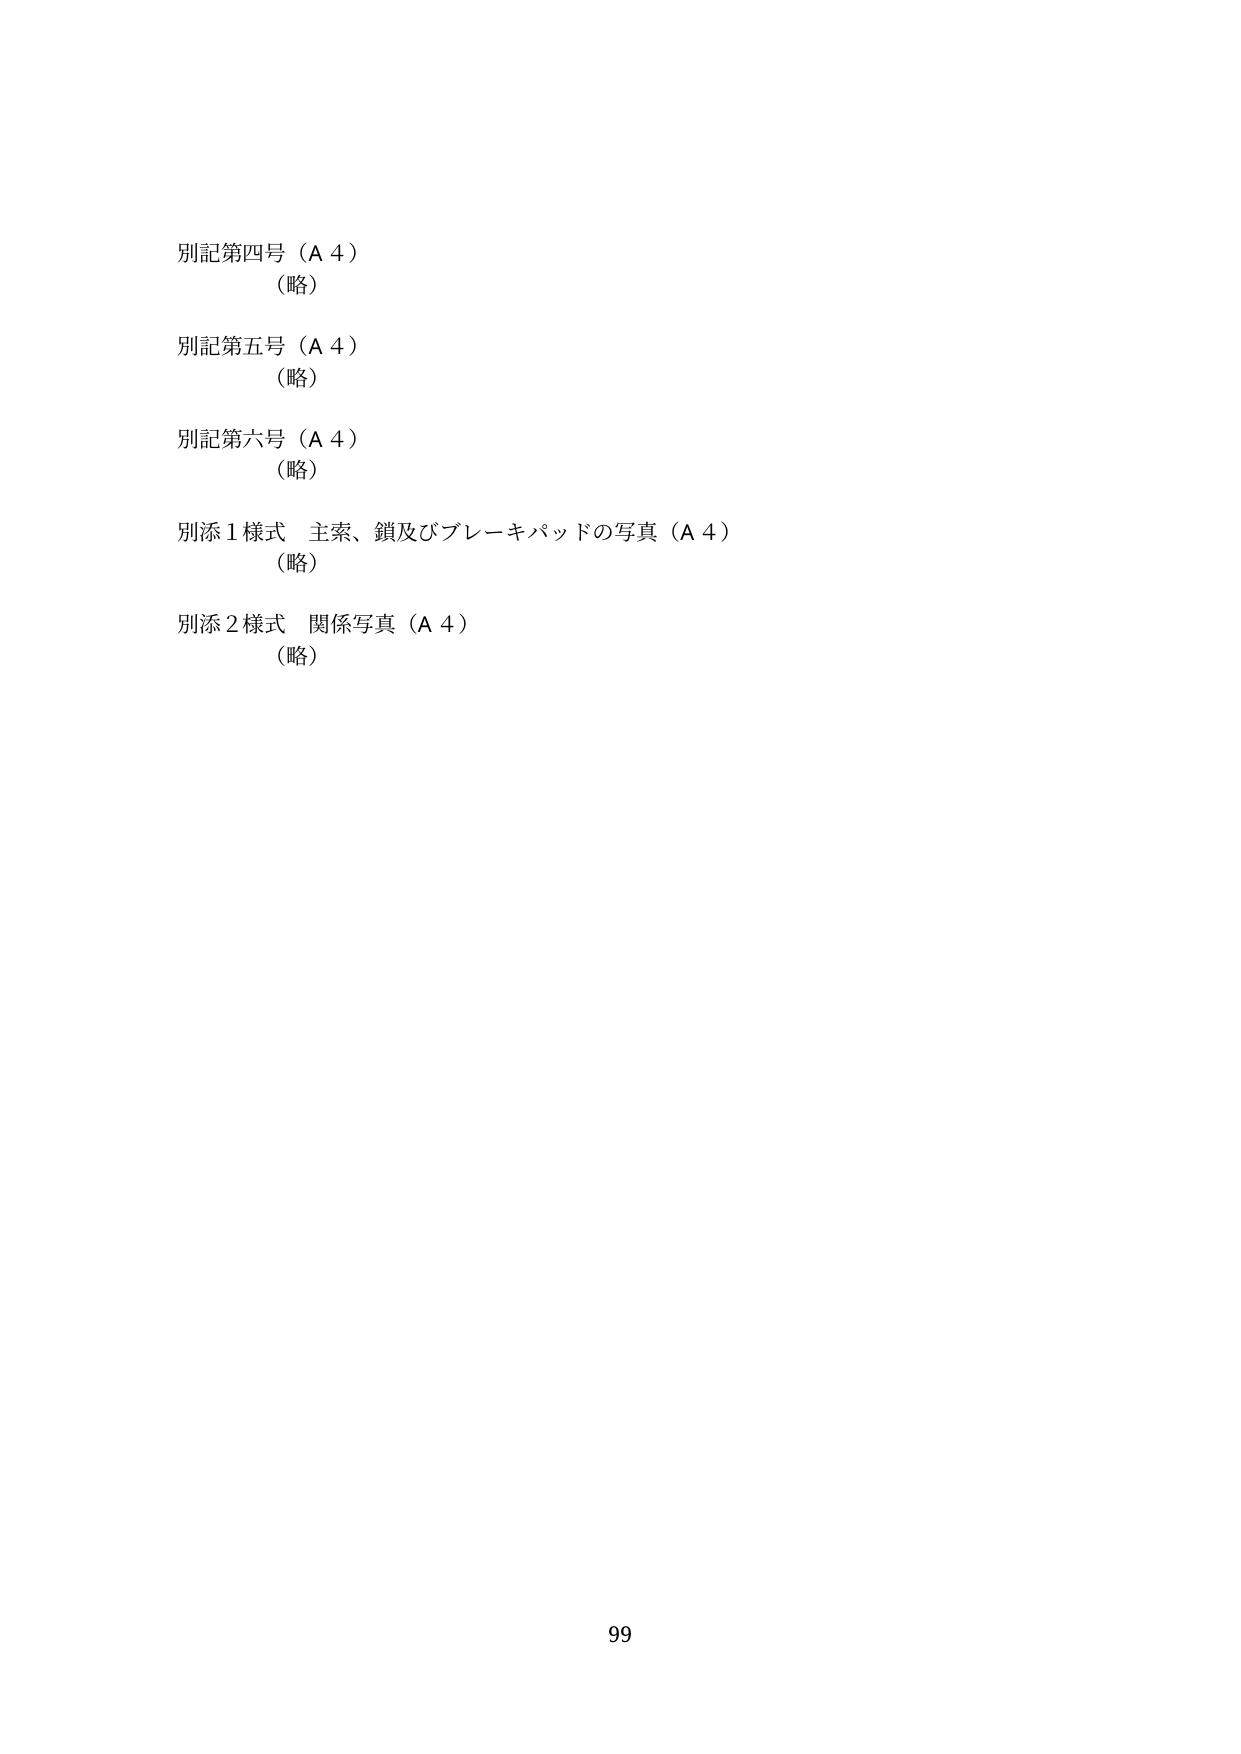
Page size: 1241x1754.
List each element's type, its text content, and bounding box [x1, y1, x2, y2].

text （略） [264, 546, 1063, 578]
text （略） [264, 268, 1063, 299]
text 別記第六号（A４） [177, 422, 1063, 454]
text 別添２様式 関係写真（A４） [177, 608, 1063, 639]
text 別記第四号（A４） [177, 236, 1063, 268]
text 別添１様式 主索、鎖及びブレーキパッドの写真（A４） [177, 515, 1063, 546]
text （略） [264, 639, 1063, 671]
text 別記第五号（A４） [177, 329, 1063, 361]
text （略） [264, 454, 1063, 485]
text （略） [264, 361, 1063, 392]
